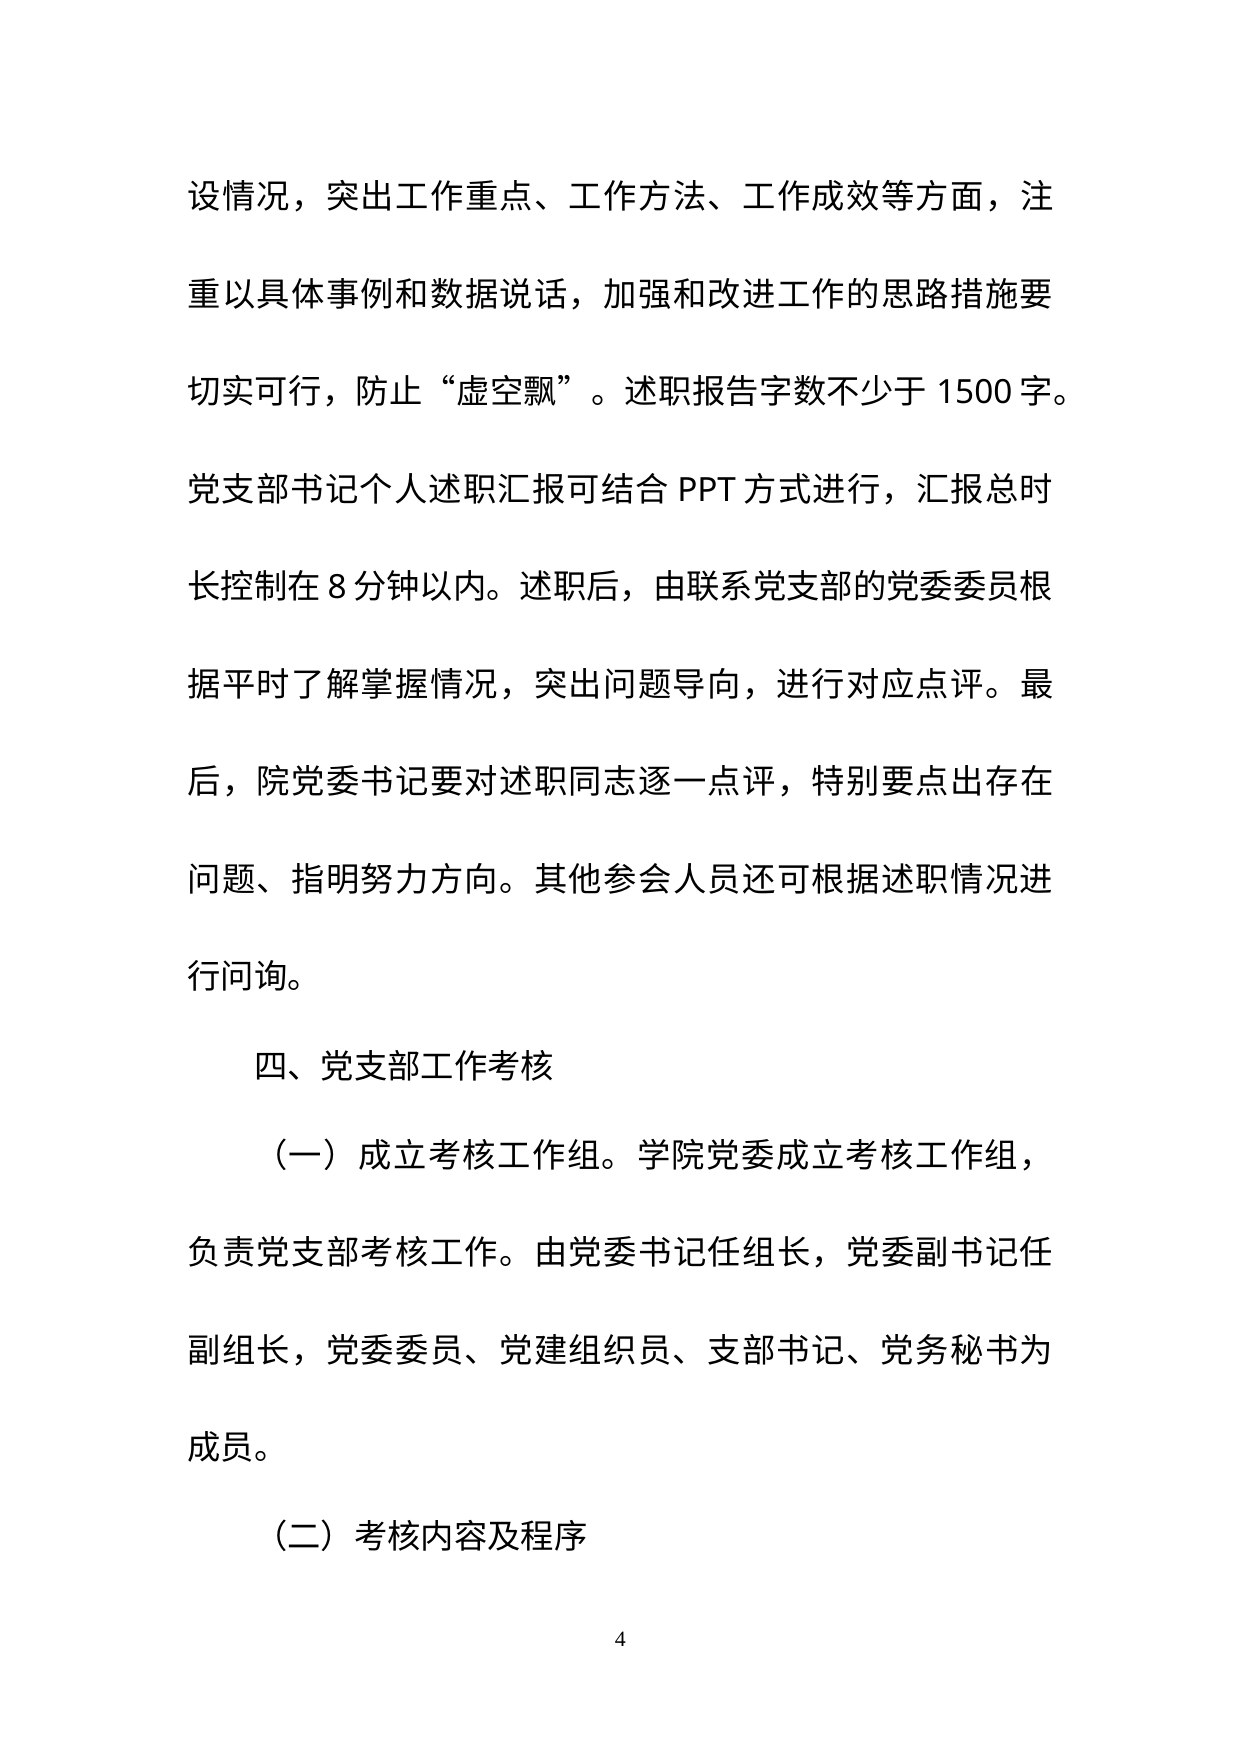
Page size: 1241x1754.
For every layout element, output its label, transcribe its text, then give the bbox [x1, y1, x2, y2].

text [187, 162, 1053, 1007]
text 四、党支部工作考核 [187, 1031, 1053, 1096]
text （一）成立考核工作组。学院党委成立考核工作组，负责党支部考核工作。由党委书记任组长，党委副书记任副组长，党委委员、党建组织员、支部书记、党务秘书为成员。 [187, 1120, 1053, 1478]
text （二）考核内容及程序 [187, 1502, 1053, 1567]
